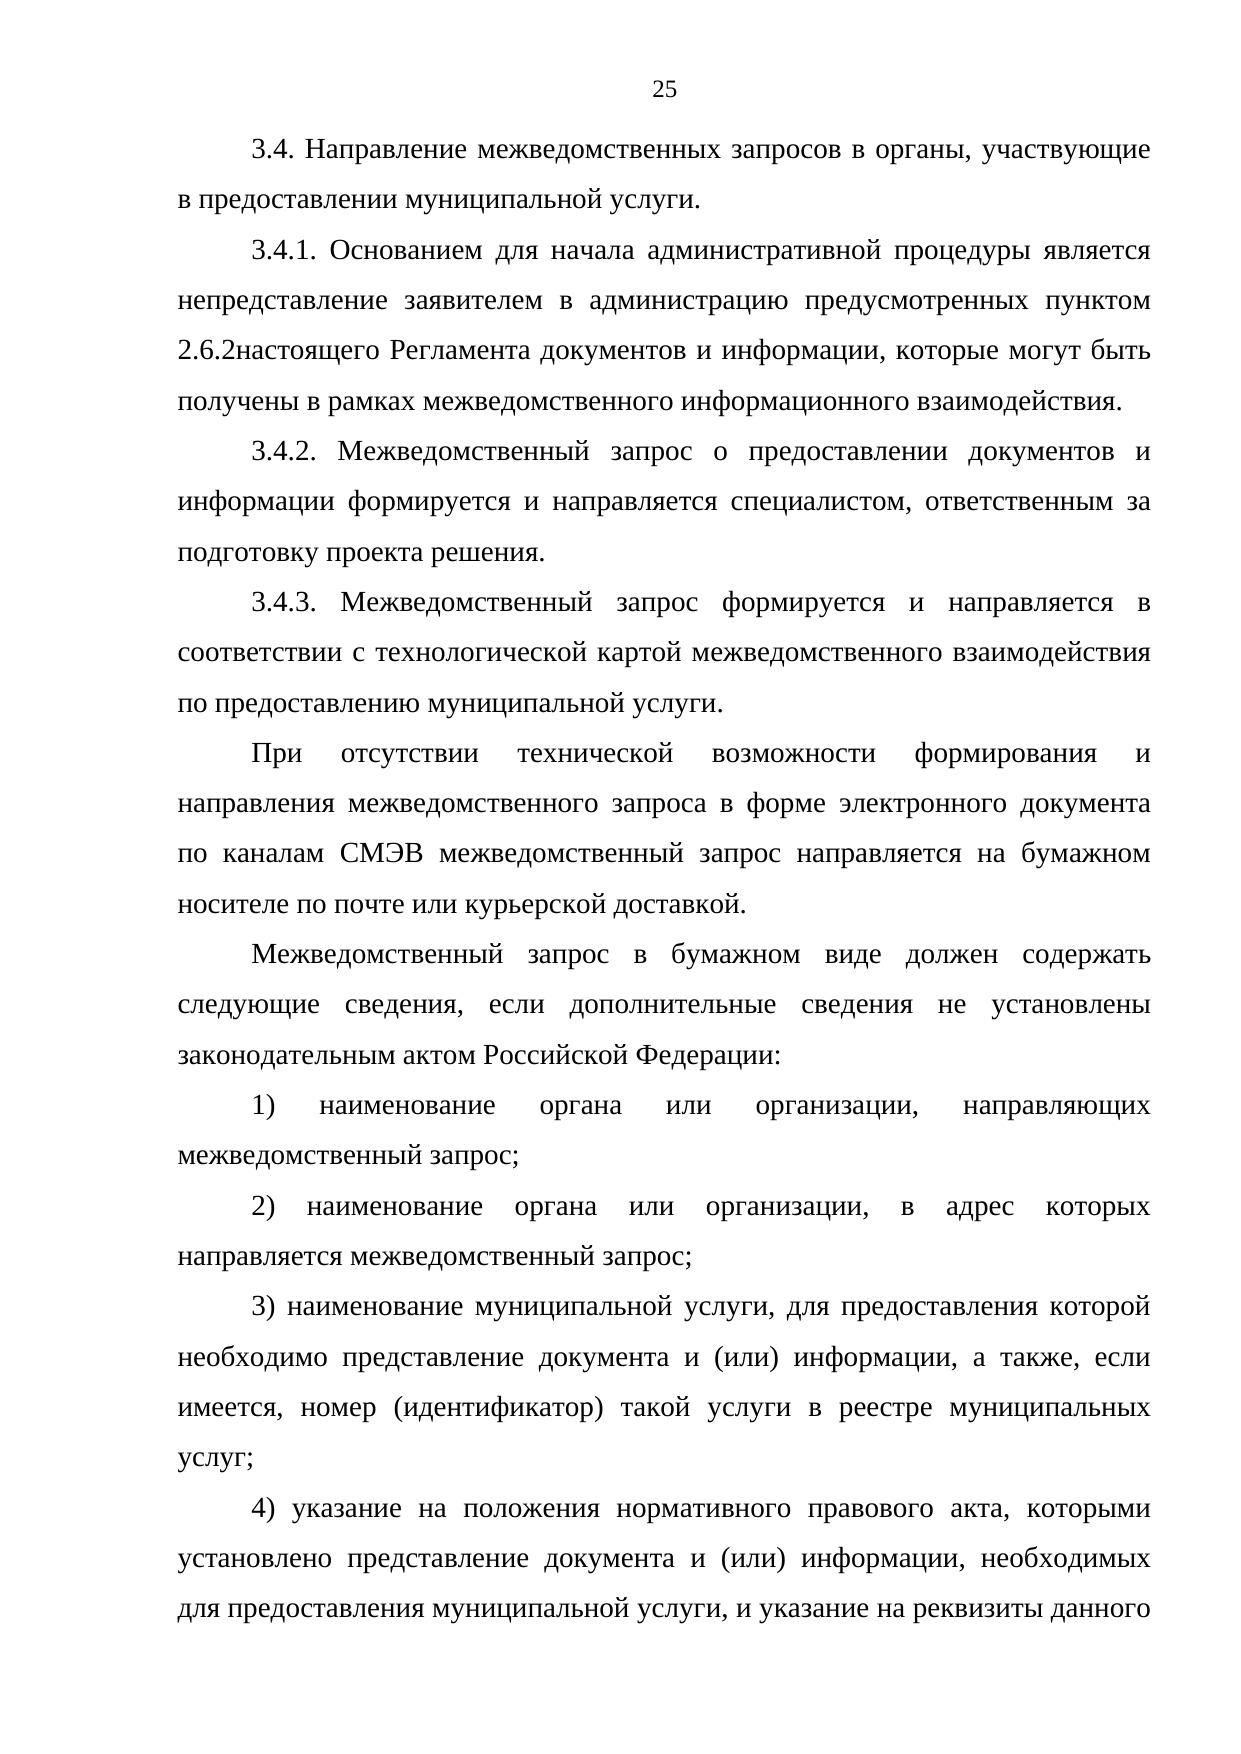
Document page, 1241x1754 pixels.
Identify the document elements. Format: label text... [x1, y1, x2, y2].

text 2) наименование органа или организации, в адрес которых направляется межведомственный запрос; [177, 1188, 1152, 1272]
text 3) наименование муниципальной услуги, для предоставления которой необходимо представление документа и (или) информации, а также, если имеется, номер (идентификатор) такой услуги в реестре муниципальных услуг; [177, 1288, 1152, 1473]
text 3.4.3. Межведомственный запрос формируется и направляется в соответствии с технологической картой межведомственного взаимодействия по предоставлению муниципальной услуги. [177, 584, 1152, 718]
text 3.4. Направление межведомственных запросов в органы, участвующие в предоставлении муниципальной услуги. [177, 131, 1152, 215]
text При отсутствии технической возможности формирования и направления межведомственного запроса в форме электронного документа по каналам СМЭВ межведомственный запрос направляется на бумажном носителе по почте или курьерской доставкой. [177, 735, 1152, 919]
text 3.4.1. Основанием для начала административной процедуры является непредставление заявителем в администрацию предусмотренных пунктом 2.6.2настоящего Регламента документов и информации, которые могут быть получены в рамках межведомственного информационного взаимодействия. [177, 232, 1152, 416]
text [177, 1490, 1152, 1624]
text Межведомственный запрос в бумажном виде должен содержать следующие сведения, если дополнительные сведения не установлены законодательным актом Российской Федерации: [177, 936, 1152, 1070]
text 3.4.2. Межведомственный запрос о предоставлении документов и информации формируется и направляется специалистом, ответственным за подготовку проекта решения. [177, 433, 1152, 567]
text 1) наименование органа или организации, направляющих межведомственный запрос; [177, 1087, 1152, 1171]
